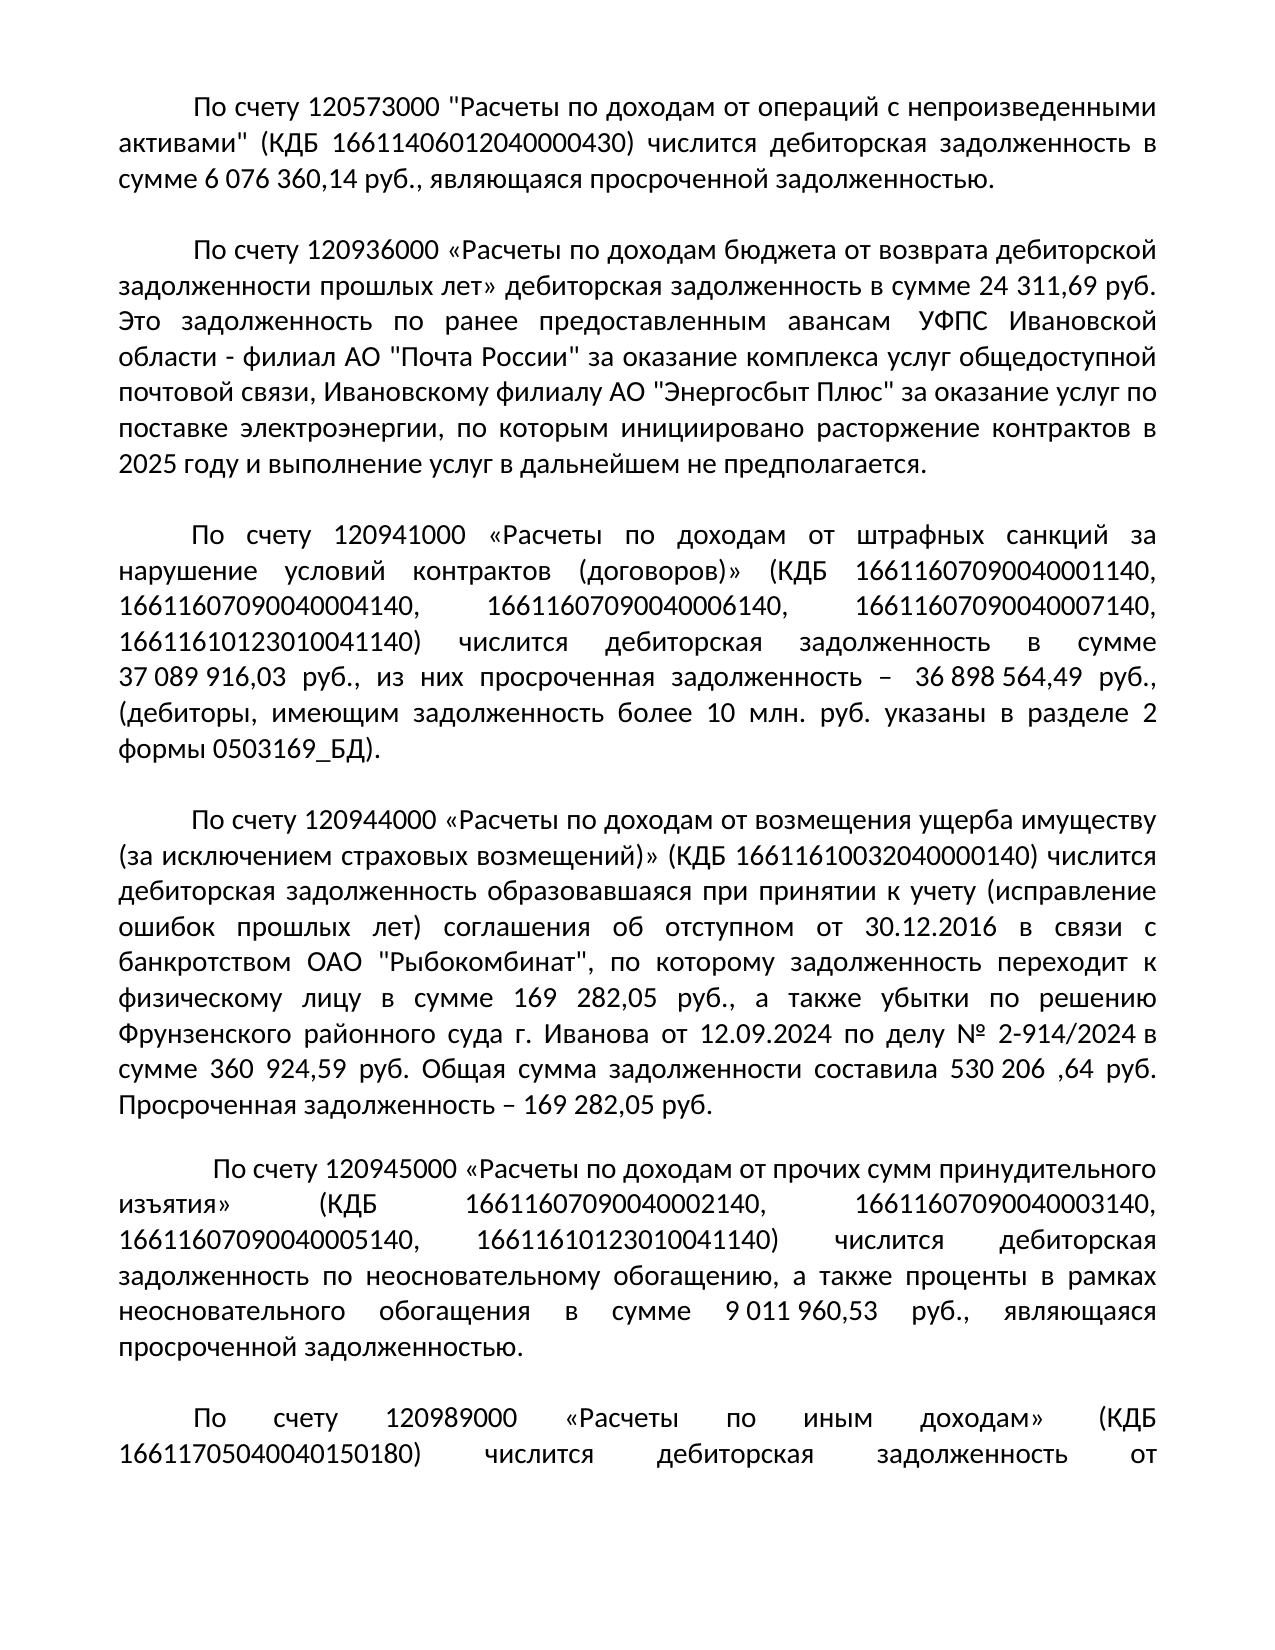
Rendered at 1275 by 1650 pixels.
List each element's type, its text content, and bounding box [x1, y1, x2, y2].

text По счету 120941000 «Расчеты по доходам от штрафных санкций за нарушение условий контрактов (договоров)» (КДБ 16611607090040001140, 16611607090040004140, 16611607090040006140, 16611607090040007140, 16611610123010041140) числится дебиторская задолженность в сумме 37 089 916,03 руб., из них просроченная задолженность – 36 898 564,49 руб., (дебиторы, имеющим задолженность более 10 млн. руб. указаны в разделе 2 формы 0503169_БД). [118, 516, 1157, 765]
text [118, 1399, 1157, 1470]
text По счету 120945000 «Расчеты по доходам от прочих сумм принудительного изъятия» (КДБ 16611607090040002140, 16611607090040003140, 16611607090040005140, 16611610123010041140) числится дебиторская задолженность по неосновательному обогащению, а также проценты в рамках неосновательного обогащения в сумме 9 011 960,53 руб., являющаяся просроченной задолженностью. [118, 1150, 1157, 1363]
text По счету 120936000 «Расчеты по доходам бюджета от возврата дебиторской задолженности прошлых лет» дебиторская задолженность в сумме 24 311,69 руб. Это задолженность по ранее предоставленным авансам УФПС Ивановской области - филиал АО "Почта России" за оказание комплекса услуг общедоступной почтовой связи, Ивановскому филиалу АО "Энергосбыт Плюс" за оказание услуг по поставке электроэнергии, по которым инициировано расторжение контрактов в 2025 году и выполнение услуг в дальнейшем не предполагается. [118, 231, 1157, 480]
text По счету 120573000 "Расчеты по доходам от операций с непроизведенными активами" (КДБ 16611406012040000430) числится дебиторская задолженность в сумме 6 076 360,14 руб., являющаяся просроченной задолженностью. [118, 88, 1157, 195]
text По счету 120944000 «Расчеты по доходам от возмещения ущерба имуществу (за исключением страховых возмещений)» (КДБ 16611610032040000140) числится дебиторская задолженность образовавшаяся при принятии к учету (исправление ошибок прошлых лет) соглашения об отступном от 30.12.2016 в связи с банкротством ОАО "Рыбокомбинат", по которому задолженность переходит к физическому лицу в сумме 169 282,05 руб., а также убытки по решению Фрунзенского районного суда г. Иванова от 12.09.2024 по делу № 2-914/2024 в сумме 360 924,59 руб. Общая сумма задолженности составила 530 206 ,64 руб. Просроченная задолженность – 169 282,05 руб. [118, 801, 1157, 1122]
